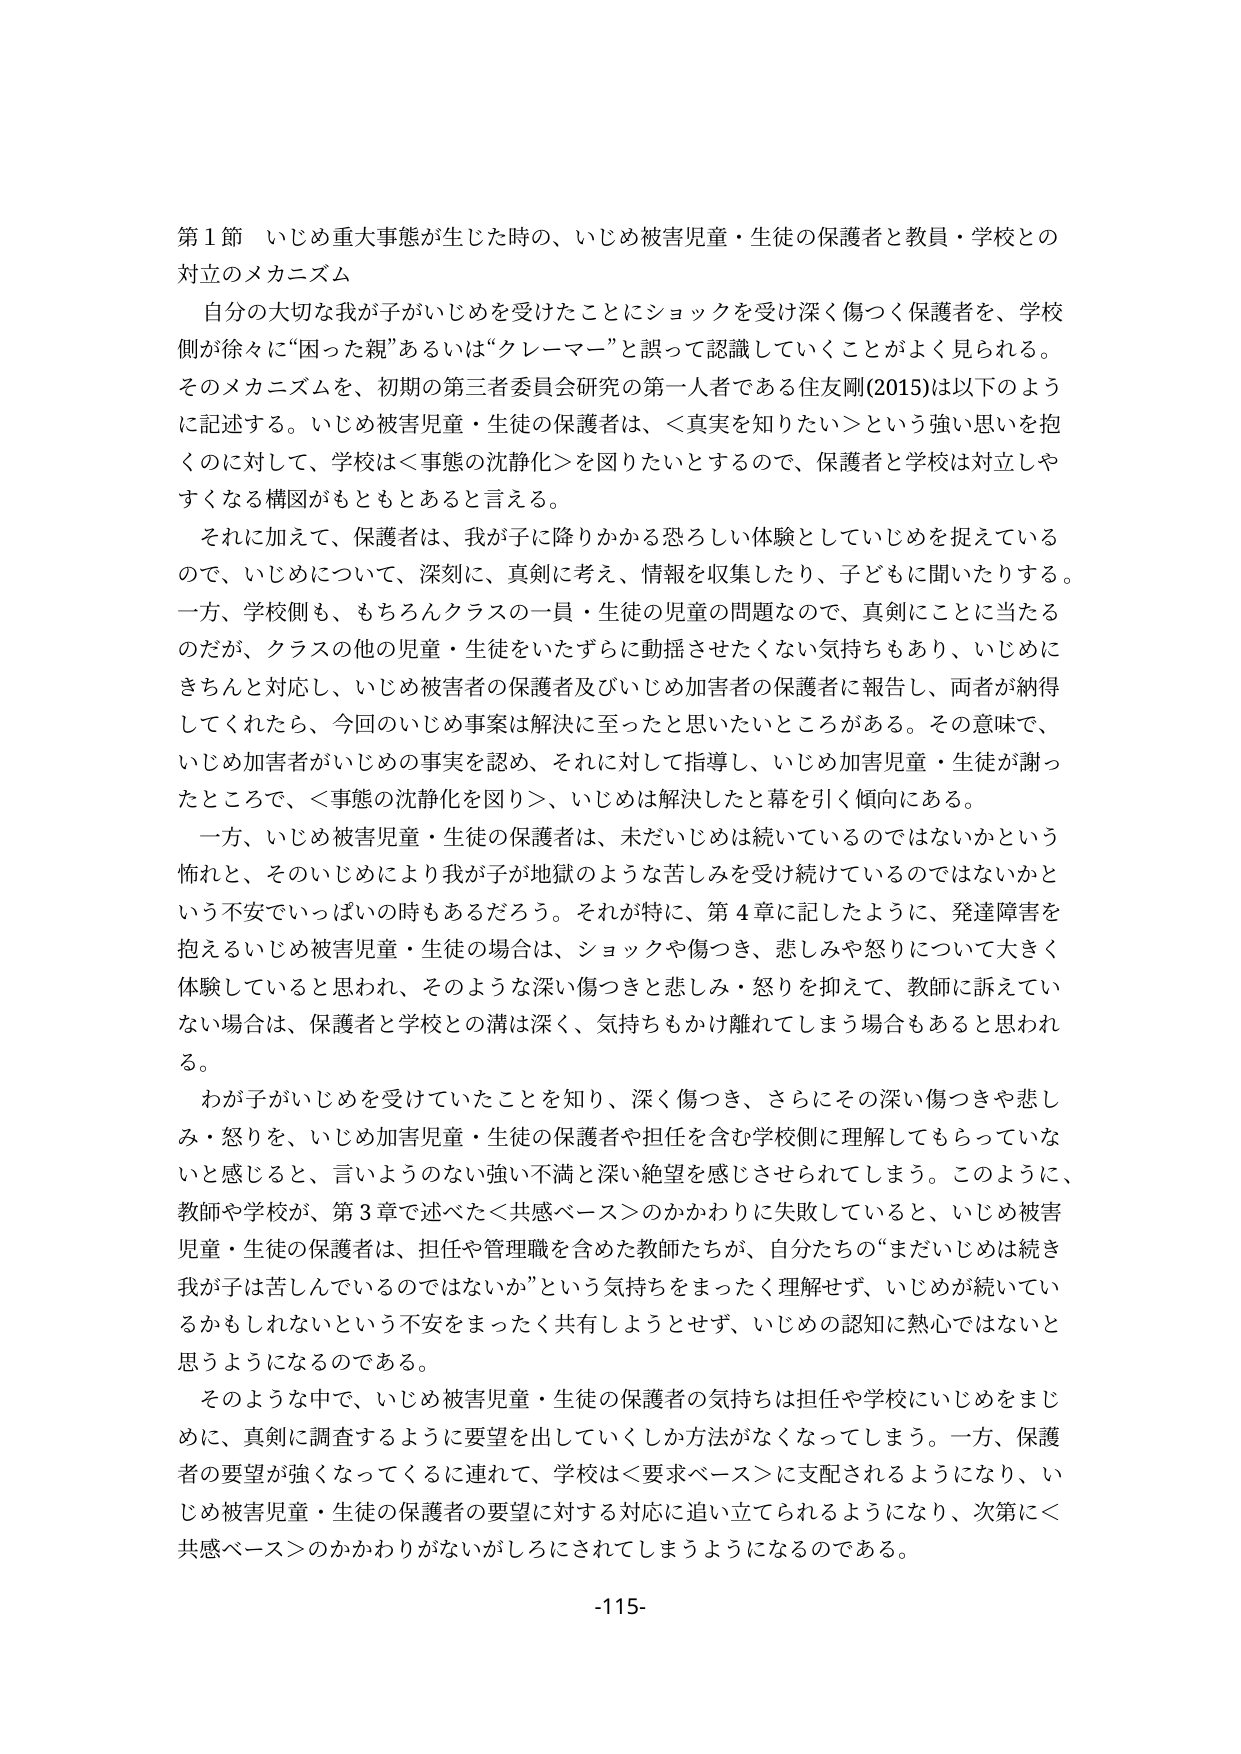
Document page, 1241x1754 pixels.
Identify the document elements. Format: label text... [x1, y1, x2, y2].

text 自分の大切な我が子がいじめを受けたことにショックを受け深く傷つく保護者を、学校側が徐々に“困った親”あるいは“クレーマー”と誤って認識していくことがよく見られる。そのメカニズムを、初期の第三者委員会研究の第一人者である住友剛(2015)は以下のように記述する。いじめ被害児童・生徒の保護者は、＜真実を知りたい＞という強い思いを抱くのに対して、学校は＜事態の沈静化＞を図りたいとするので、保護者と学校は対立しやすくなる構図がもともとあると言える。 [177, 292, 1063, 517]
text そのような中で、いじめ被害児童・生徒の保護者の気持ちは担任や学校にいじめをまじめに、真剣に調査するように要望を出していくしか方法がなくなってしまう。一方、保護者の要望が強くなってくるに連れて、学校は＜要求ベース＞に支配されるようになり、いじめ被害児童・生徒の保護者の要望に対する対応に追い立てられるようになり、次第に＜共感ベース＞のかかわりがないがしろにされてしまうようになるのである。 [177, 1379, 1063, 1567]
text それに加えて、保護者は、我が子に降りかかる恐ろしい体験としていじめを捉えているので、いじめについて、深刻に、真剣に考え、情報を収集したり、子どもに聞いたりする。一方、学校側も、もちろんクラスの一員・生徒の児童の問題なので、真剣にことに当たるのだが、クラスの他の児童・生徒をいたずらに動揺させたくない気持ちもあり、いじめにきちんと対応し、いじめ被害者の保護者及びいじめ加害者の保護者に報告し、両者が納得してくれたら、今回のいじめ事案は解決に至ったと思いたいところがある。その意味で、いじめ加害者がいじめの事実を認め、それに対して指導し、いじめ加害児童・生徒が謝ったところで、＜事態の沈静化を図り＞、いじめは解決したと幕を引く傾向にある。 [177, 517, 1063, 817]
subtitle 第１節 いじめ重大事態が生じた時の、いじめ被害児童・生徒の保護者と教員・学校との対立のメカニズム [177, 217, 1063, 292]
text 一方、いじめ被害児童・生徒の保護者は、未だいじめは続いているのではないかという怖れと、そのいじめにより我が子が地獄のような苦しみを受け続けているのではないかという不安でいっぱいの時もあるだろう。それが特に、第4章に記したように、発達障害を抱えるいじめ被害児童・生徒の場合は、ショックや傷つき、悲しみや怒りについて大きく体験していると思われ、そのような深い傷つきと悲しみ・怒りを抑えて、教師に訴えていない場合は、保護者と学校との溝は深く、気持ちもかけ離れてしまう場合もあると思われる。 [177, 817, 1063, 1079]
text わが子がいじめを受けていたことを知り、深く傷つき、さらにその深い傷つきや悲しみ・怒りを、いじめ加害児童・生徒の保護者や担任を含む学校側に理解してもらっていないと感じると、言いようのない強い不満と深い絶望を感じさせられてしまう。このように、教師や学校が、第3章で述べた＜共感ベース＞のかかわりに失敗していると、いじめ被害児童・生徒の保護者は、担任や管理職を含めた教師たちが、自分たちの“まだいじめは続き我が子は苦しんでいるのではないか”という気持ちをまったく理解せず、いじめが続いているかもしれないという不安をまったく共有しようとせず、いじめの認知に熱心ではないと思うようになるのである。 [177, 1079, 1063, 1379]
